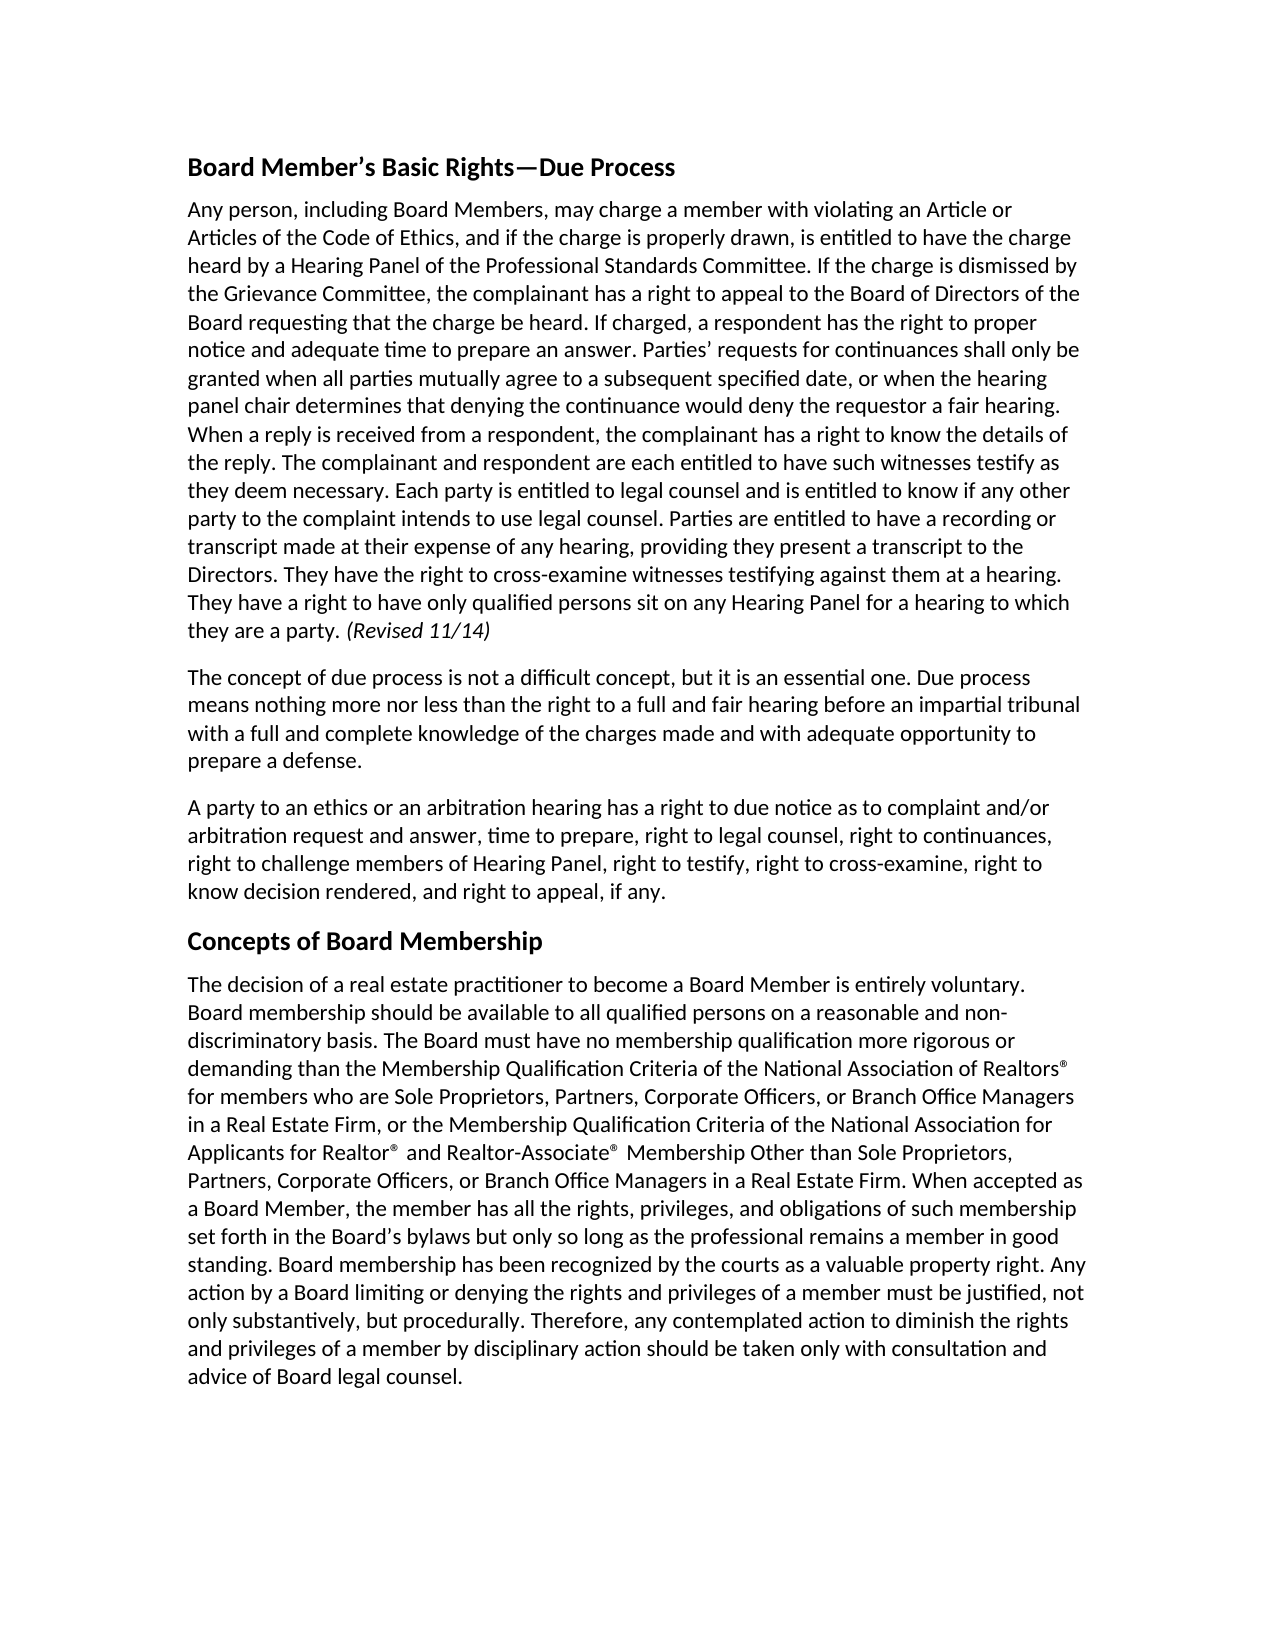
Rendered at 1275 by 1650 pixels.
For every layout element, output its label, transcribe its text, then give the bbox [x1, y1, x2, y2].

text The decision of a real estate practitioner to become a Board Member is entirely voluntary. Board membership should be available to all qualified persons on a reasonable and non-discriminatory basis. The Board must have no membership qualification more rigorous or demanding than the Membership Qualification Criteria of the National Association of Realtors® for members who are Sole Proprietors, Partners, Corporate Officers, or Branch Office Managers in a Real Estate Firm, or the Membership Qualification Criteria of the National Association for Applicants for Realtor® and Realtor-Associate® Membership Other than Sole Proprietors, Partners, Corporate Officers, or Branch Office Managers in a Real Estate Firm. When accepted as a Board Member, the member has all the rights, privileges, and obligations of such membership set forth in the Board’s bylaws but only so long as the professional remains a member in good standing. Board membership has been recognized by the courts as a valuable property right. Any action by a Board limiting or denying the rights and privileges of a member must be justified, not only substantively, but procedurally. Therefore, any contemplated action to diminish the rights and privileges of a member by disciplinary action should be taken only with consultation and advice of Board legal counsel. [187, 970, 1087, 1390]
text Concepts of Board Membership [187, 924, 1087, 957]
text The concept of due process is not a difficult concept, but it is an essential one. Due process means nothing more nor less than the right to a full and fair hearing before an impartial tribunal with a full and complete knowledge of the charges made and with adequate opportunity to prepare a defense. [187, 663, 1087, 775]
text Any person, including Board Members, may charge a member with violating an Article or Articles of the Code of Ethics, and if the charge is properly drawn, is entitled to have the charge heard by a Hearing Panel of the Professional Standards Committee. If the charge is dismissed by the Grievance Committee, the complainant has a right to appeal to the Board of Directors of the Board requesting that the charge be heard. If charged, a respondent has the right to proper notice and adequate time to prepare an answer. Parties’ requests for continuances shall only be granted when all parties mutually agree to a subsequent specified date, or when the hearing panel chair determines that denying the continuance would deny the requestor a fair hearing. When a reply is received from a respondent, the complainant has a right to know the details of the reply. The complainant and respondent are each entitled to have such witnesses testify as they deem necessary. Each party is entitled to legal counsel and is entitled to know if any other party to the complaint intends to use legal counsel. Parties are entitled to have a recording or transcript made at their expense of any hearing, providing they present a transcript to the Directors. They have the right to cross-examine witnesses testifying against them at a hearing. They have a right to have only qualified persons sit on any Hearing Panel for a hearing to which they are a party. (Revised 11/14) [187, 196, 1087, 644]
text Board Member’s Basic Rights—Due Process [187, 150, 1087, 183]
text A party to an ethics or an arbitration hearing has a right to due notice as to complaint and/or arbitration request and answer, time to prepare, right to legal counsel, right to continuances, right to challenge members of Hearing Panel, right to testify, right to cross-examine, right to know decision rendered, and right to appeal, if any. [187, 793, 1087, 906]
